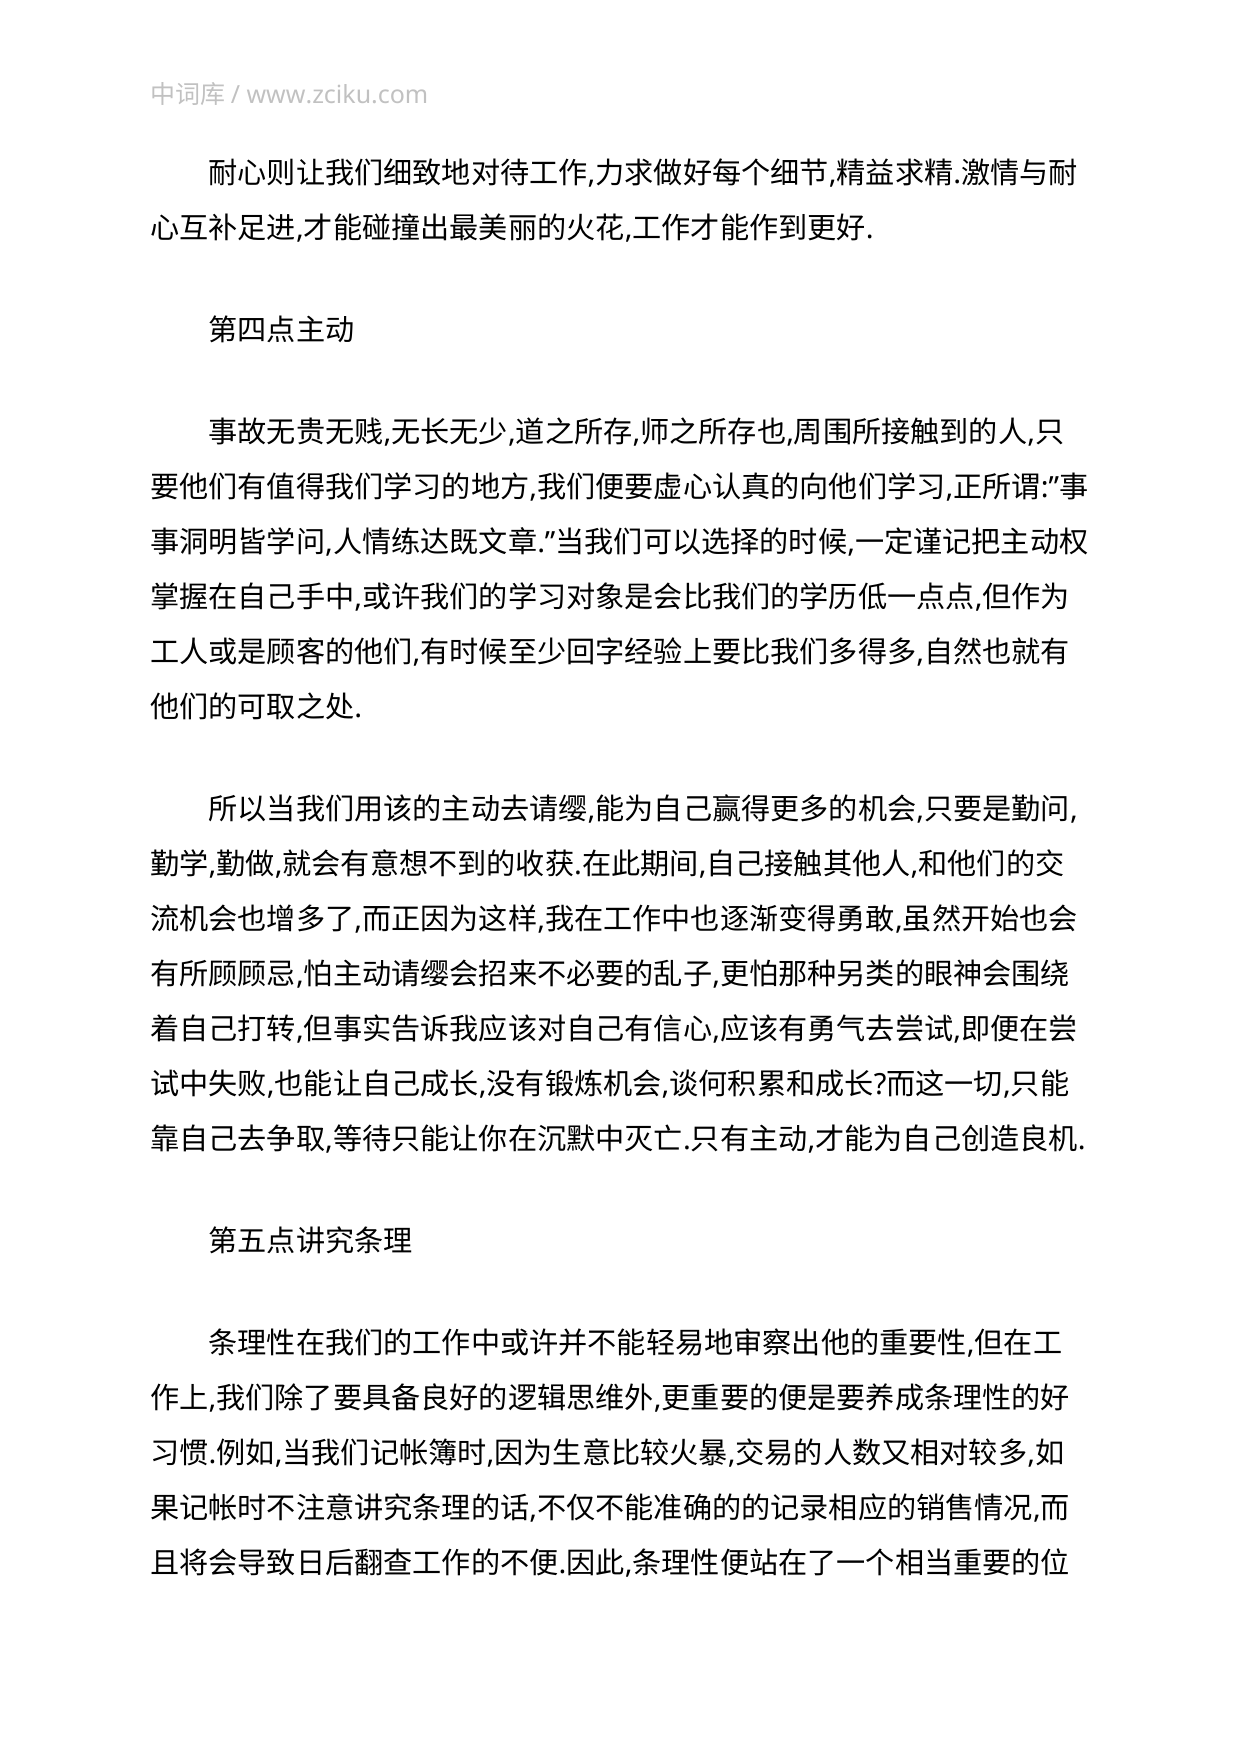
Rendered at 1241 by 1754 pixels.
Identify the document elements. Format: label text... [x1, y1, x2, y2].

text 事故无贵无贱,无长无少,道之所存,师之所存也,周围所接触到的人,只要他们有值得我们学习的地方,我们便要虚心认真的向他们学习,正所谓:”事事洞明皆学问,人情练达既文章.”当我们可以选择的时候,一定谨记把主动权掌握在自己手中,或许我们的学习对象是会比我们的学历低一点点,但作为工人或是顾客的他们,有时候至少回字经验上要比我们多得多,自然也就有他们的可取之处. [150, 409, 1090, 726]
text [150, 1319, 1090, 1582]
text 第四点主动 [150, 307, 1090, 349]
text 耐心则让我们细致地对待工作,力求做好每个细节,精益求精.激情与耐心互补足进,才能碰撞出最美丽的火花,工作才能作到更好. [150, 150, 1090, 247]
text 第五点讲究条理 [150, 1218, 1090, 1260]
text 所以当我们用该的主动去请缨,能为自己赢得更多的机会,只要是勤问,勤学,勤做,就会有意想不到的收获.在此期间,自己接触其他人,和他们的交流机会也增多了,而正因为这样,我在工作中也逐渐变得勇敢,虽然开始也会有所顾顾忌,怕主动请缨会招来不必要的乱子,更怕那种另类的眼神会围绕着自己打转,但事实告诉我应该对自己有信心,应该有勇气去尝试,即便在尝试中失败,也能让自己成长,没有锻炼机会,谈何积累和成长?而这一切,只能靠自己去争取,等待只能让你在沉默中灭亡.只有主动,才能为自己创造良机. [150, 786, 1090, 1158]
